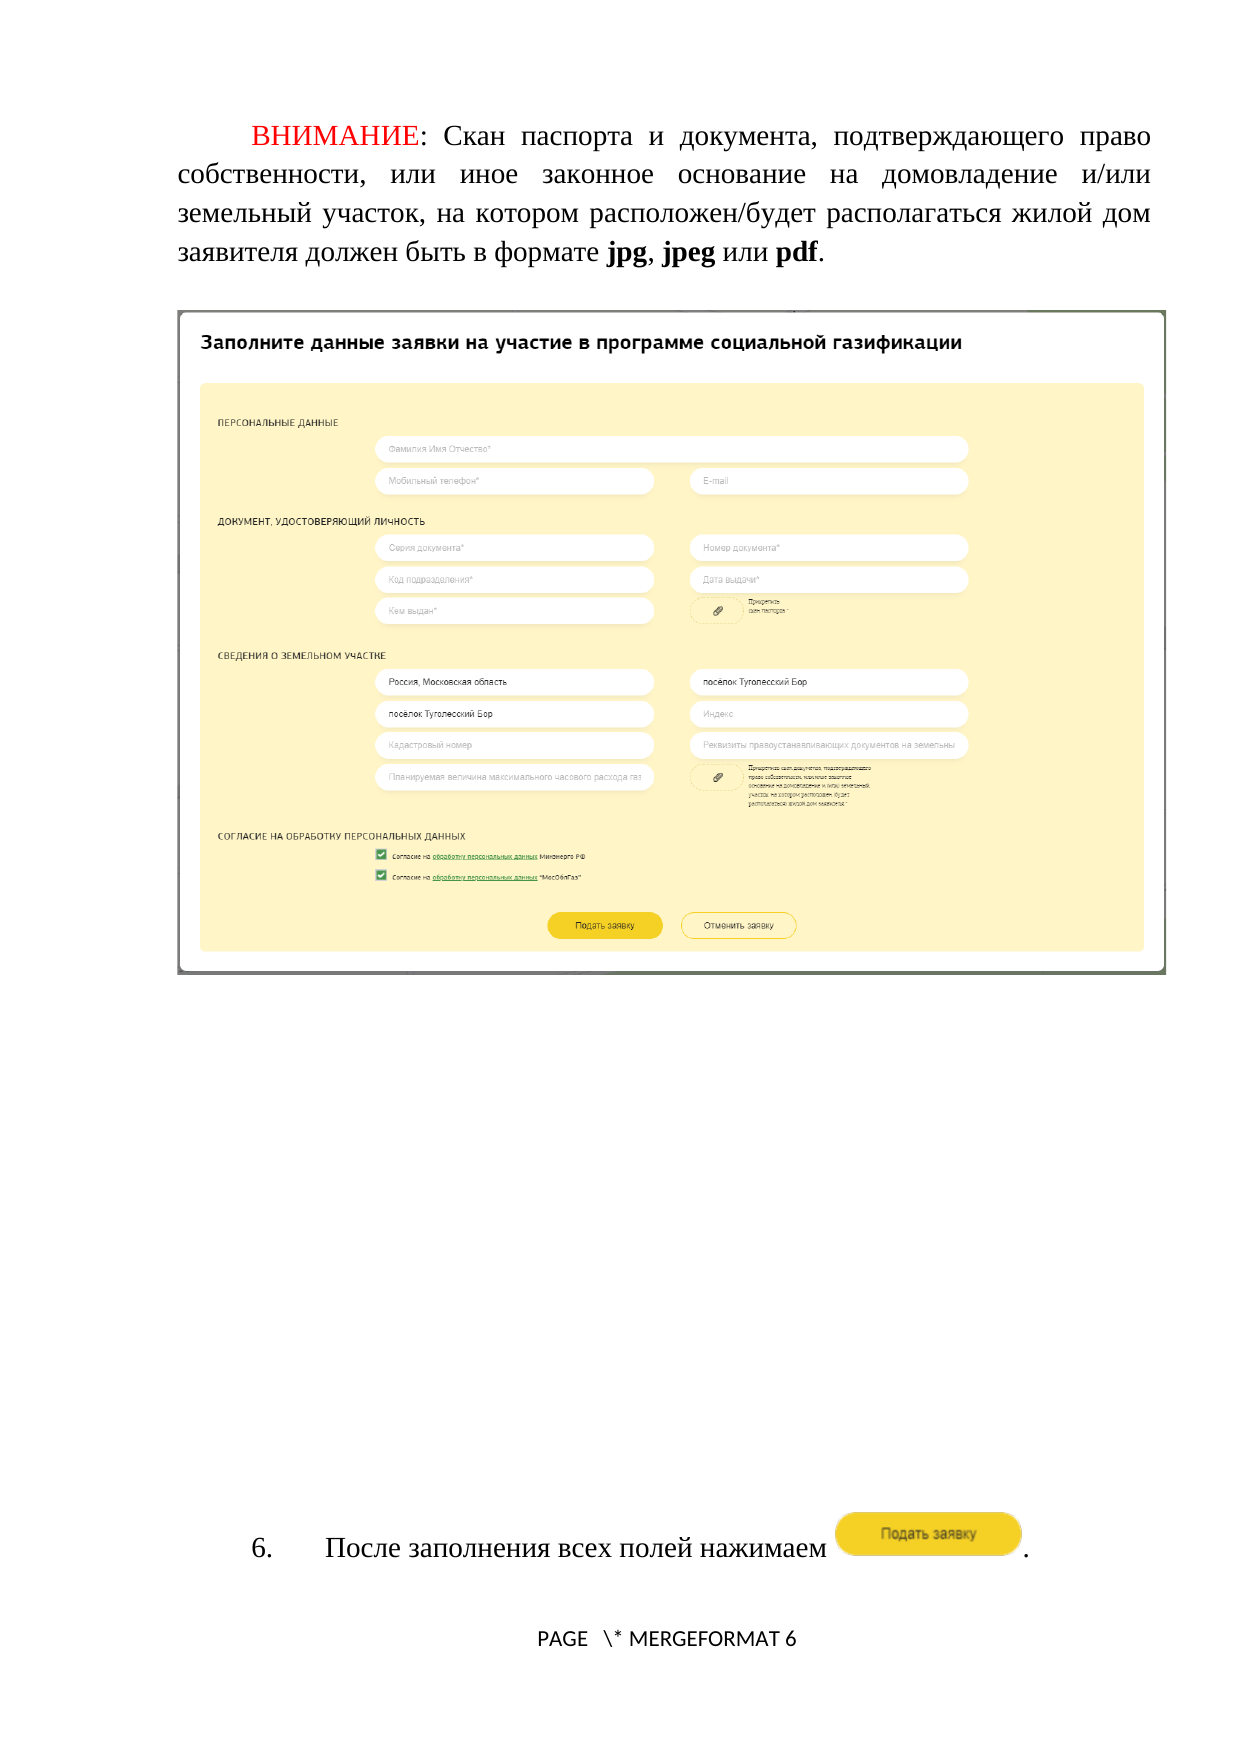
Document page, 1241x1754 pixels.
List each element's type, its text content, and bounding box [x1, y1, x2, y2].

list После заполнения всех полей нажимаем . [177, 1512, 1152, 1563]
picture [177, 310, 1167, 975]
list ВНИМАНИЕ: Скан паспорта и документа, подтверждающего право собственности, или иное законное основание на домовладение и/или земельный участок, на котором расположен/будет располагаться жилой дом заявителя должен быть в формате jpg, jpeg или pdf. [177, 118, 1152, 267]
picture [834, 1512, 1023, 1557]
